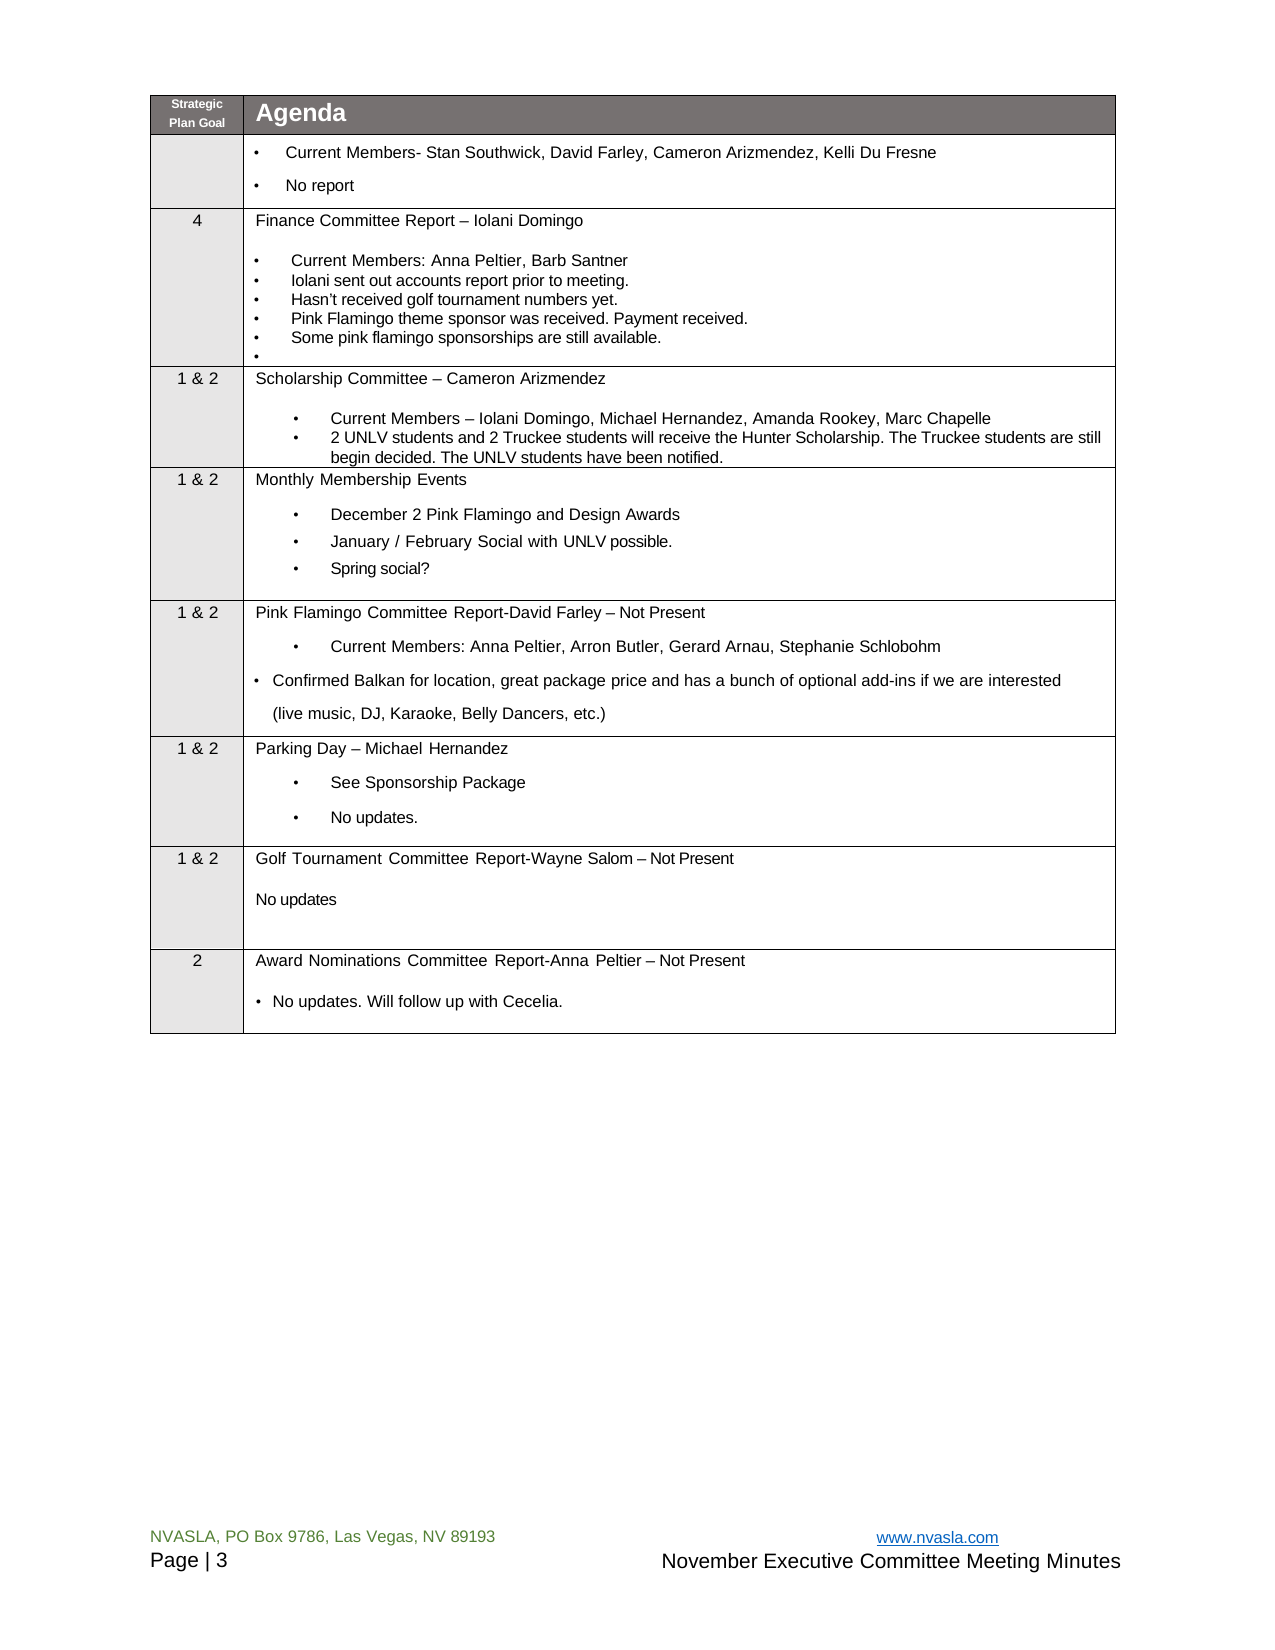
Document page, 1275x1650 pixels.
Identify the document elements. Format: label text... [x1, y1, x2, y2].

table_cell 4 [151, 209, 243, 366]
table_cell 1 & 2 [151, 847, 243, 948]
table_header Agenda [244, 96, 1115, 134]
table_header Strategic Plan Goal [151, 96, 243, 134]
table_cell [151, 135, 243, 208]
table_cell Pink Flamingo Committee Report-David Farley – Not Present Current Members: Anna Peltier, Arron Butler, Gerard Arnau, Stephanie Schlobohm Confirmed Balkan for location, great package price and has a bunch of optional add-ins if we are interested (live music, DJ, Karaoke, Belly Dancers, etc.) [244, 601, 1115, 736]
table_cell Award Nominations Committee Report-Anna Peltier – Not Present No updates. Will follow up with Cecelia. [244, 950, 1115, 1033]
table_cell Current Members- Stan Southwick, David Farley, Cameron Arizmendez, Kelli Du Fresne No report [244, 135, 1115, 208]
table_cell Monthly Membership Events December 2 Pink Flamingo and Design Awards January / February Social with UNLV possible. Spring social? [244, 468, 1115, 600]
table_cell Golf Tournament Committee Report-Wayne Salom – Not Present No updates [244, 847, 1115, 948]
table_cell 2 [151, 950, 243, 1033]
table_cell 1 & 2 [151, 601, 243, 736]
table_cell 1 & 2 [151, 468, 243, 600]
table_cell Finance Committee Report – Iolani Domingo Current Members: Anna Peltier, Barb Santner Iolani sent out accounts report prior to meeting. Hasn’t received golf tournament numbers yet. Pink Flamingo theme sponsor was received. Payment received. Some pink flamingo sponsorships are still available. [244, 209, 1115, 366]
table_cell Scholarship Committee – Cameron Arizmendez Current Members – Iolani Domingo, Michael Hernandez, Amanda Rookey, Marc Chapelle 2 UNLV students and 2 Truckee students will receive the Hunter Scholarship. The Truckee students are still begin decided. The UNLV students have been notified. [244, 367, 1115, 467]
table_cell Parking Day – Michael Hernandez See Sponsorship Package No updates. [244, 737, 1115, 846]
table_cell 1 & 2 [151, 367, 243, 467]
table_cell 1 & 2 [151, 737, 243, 846]
